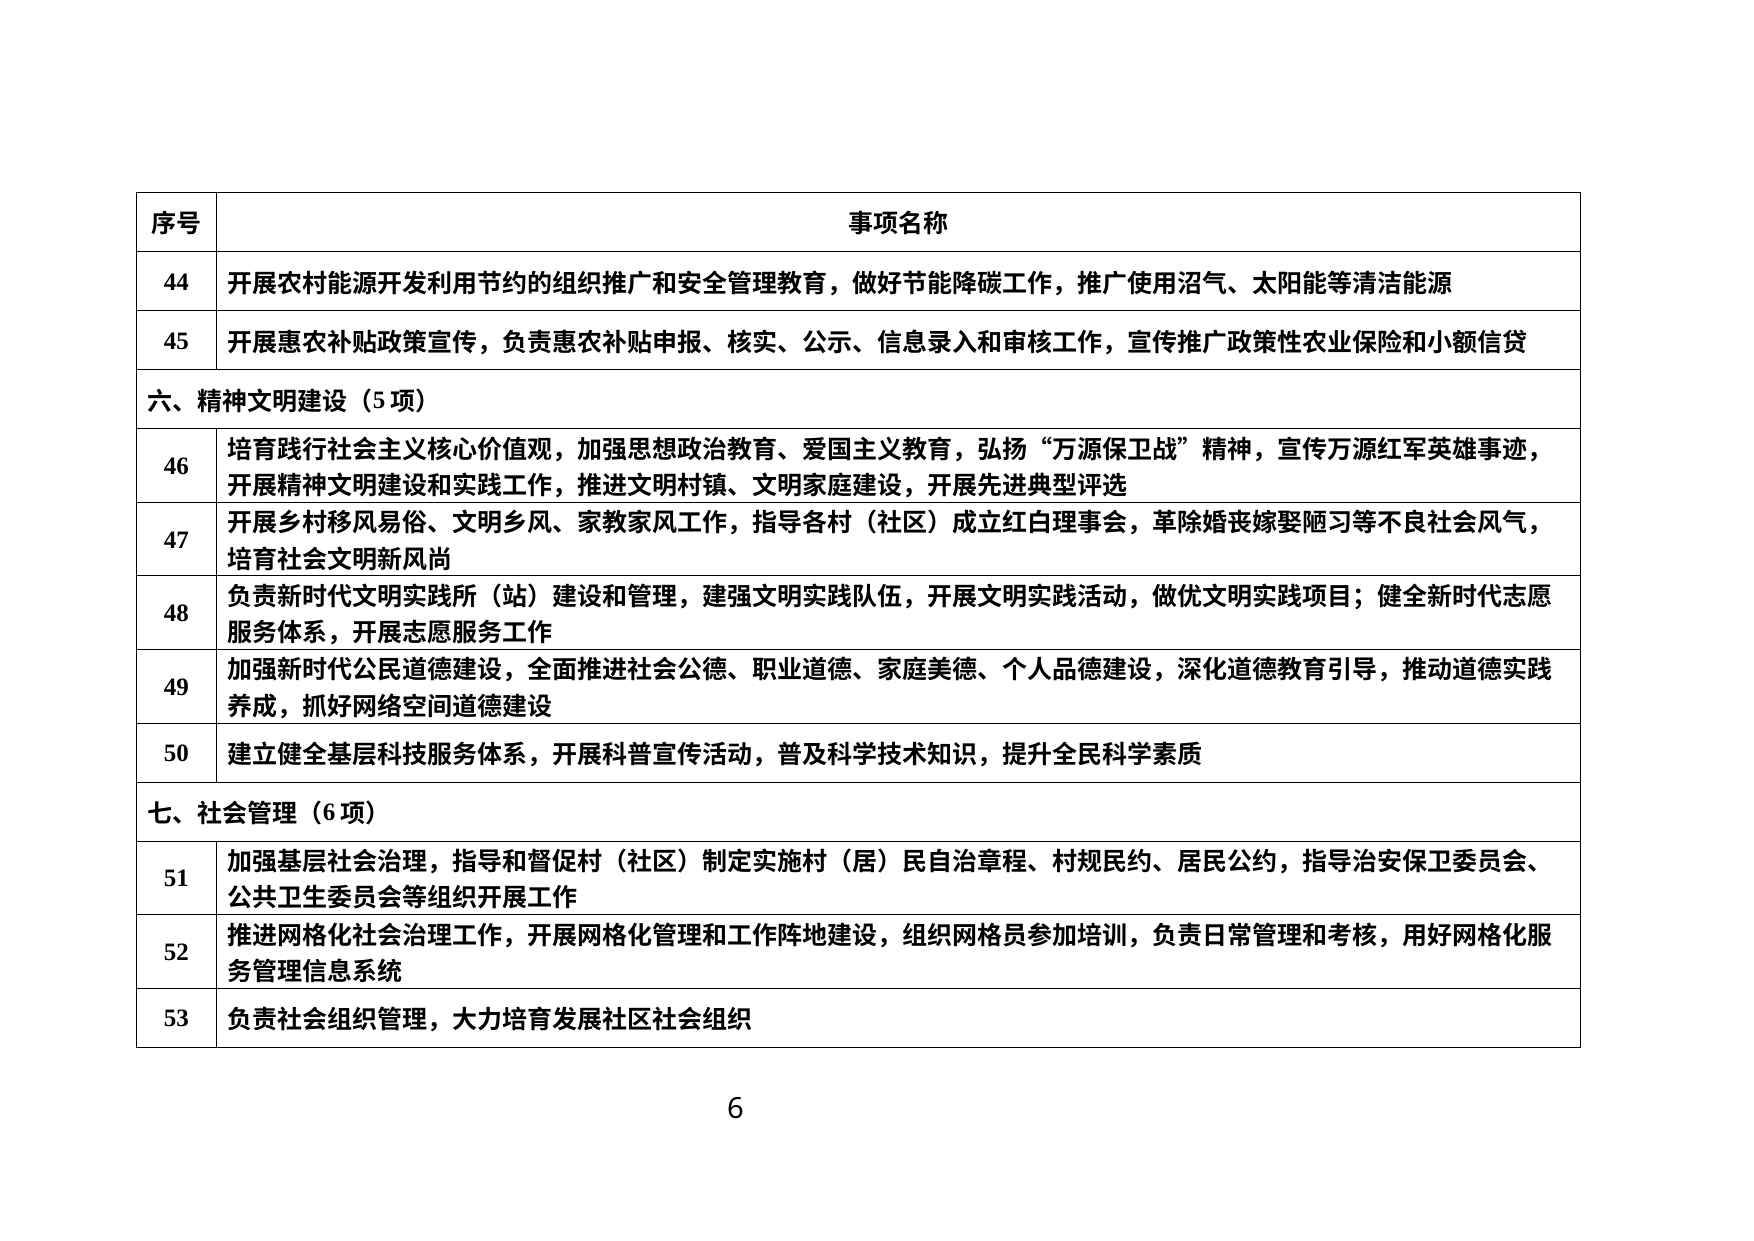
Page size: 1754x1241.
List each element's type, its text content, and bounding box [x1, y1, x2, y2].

table_cell 46 [137, 429, 216, 502]
table_cell 建立健全基层科技服务体系，开展科普宣传活动，普及科学技术知识，提升全民科学素质 [217, 724, 1580, 782]
table_cell 加强基层社会治理，指导和督促村（社区）制定实施村（居）民自治章程、村规民约、居民公约，指导治安保卫委员会、公共卫生委员会等组织开展工作 [217, 842, 1580, 914]
table_cell 51 [137, 842, 216, 914]
table_cell 负责社会组织管理，大力培育发展社区社会组织 [217, 989, 1580, 1047]
table_header 事项名称 [217, 193, 1580, 251]
table_cell 47 [137, 503, 216, 575]
table_cell 六、精神文明建设（5项） [137, 370, 1580, 428]
table_cell 七、社会管理（6项） [137, 783, 1580, 841]
table_cell 开展乡村移风易俗、文明乡风、家教家风工作，指导各村（社区）成立红白理事会，革除婚丧嫁娶陋习等不良社会风气，培育社会文明新风尚 [217, 503, 1580, 575]
table_cell 负责新时代文明实践所（站）建设和管理，建强文明实践队伍，开展文明实践活动，做优文明实践项目；健全新时代志愿服务体系，开展志愿服务工作 [217, 576, 1580, 649]
table_cell 44 [137, 252, 216, 310]
table_cell 加强新时代公民道德建设，全面推进社会公德、职业道德、家庭美德、个人品德建设，深化道德教育引导，推动道德实践养成，抓好网络空间道德建设 [217, 650, 1580, 722]
table_cell 52 [137, 915, 216, 988]
table_cell 开展农村能源开发利用节约的组织推广和安全管理教育，做好节能降碳工作，推广使用沼气、太阳能等清洁能源 [217, 252, 1580, 310]
table_cell 53 [137, 989, 216, 1047]
table_cell 培育践行社会主义核心价值观，加强思想政治教育、爱国主义教育，弘扬“万源保卫战”精神，宣传万源红军英雄事迹，开展精神文明建设和实践工作，推进文明村镇、文明家庭建设，开展先进典型评选 [217, 429, 1580, 502]
table_cell 45 [137, 311, 216, 369]
table_cell 49 [137, 650, 216, 722]
table_header 序号 [137, 193, 216, 251]
table_cell 48 [137, 576, 216, 649]
table_cell 50 [137, 724, 216, 782]
table_cell 开展惠农补贴政策宣传，负责惠农补贴申报、核实、公示、信息录入和审核工作，宣传推广政策性农业保险和小额信贷 [217, 311, 1580, 369]
table_cell 推进网格化社会治理工作，开展网格化管理和工作阵地建设，组织网格员参加培训，负责日常管理和考核，用好网格化服务管理信息系统 [217, 915, 1580, 988]
